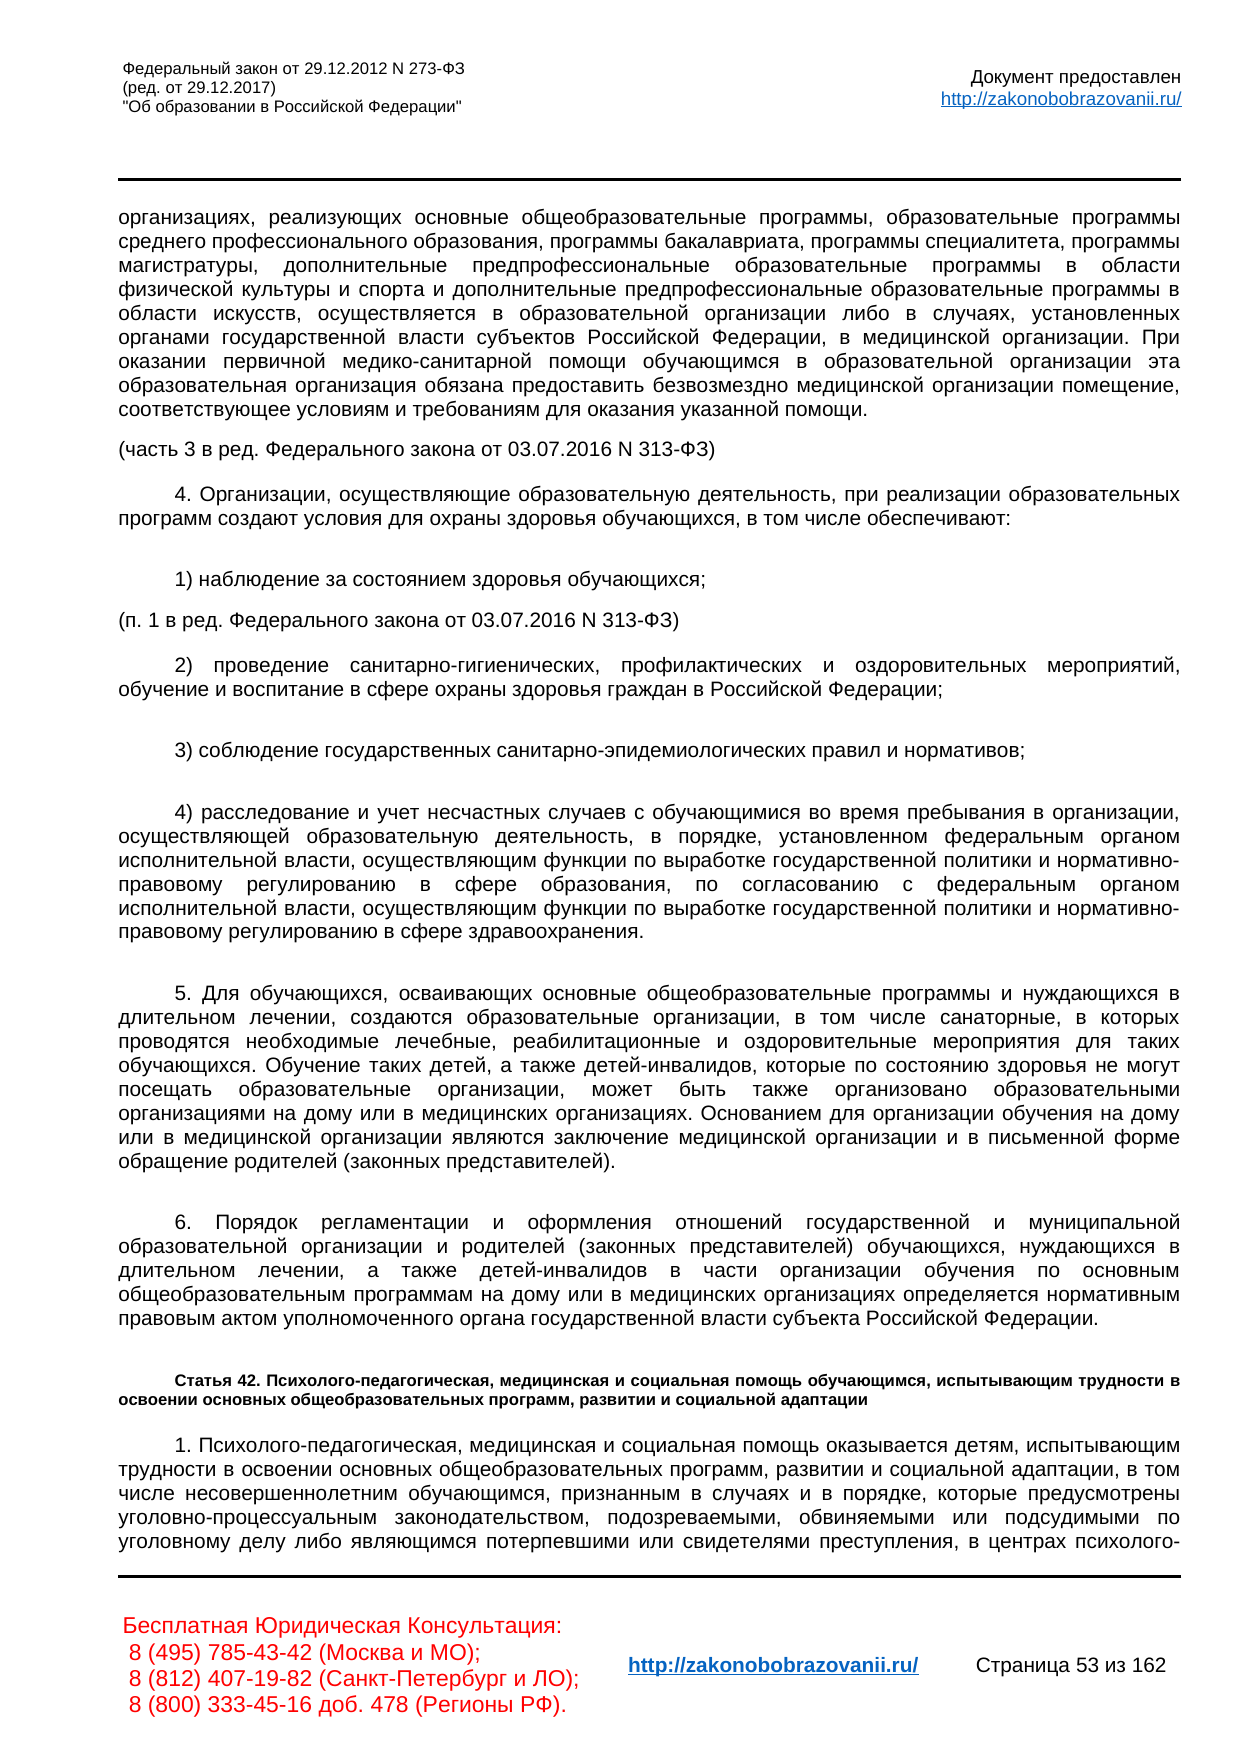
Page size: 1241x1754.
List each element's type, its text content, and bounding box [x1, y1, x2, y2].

text 3) соблюдение государственных санитарно-эпидемиологических правил и нормативов; [118, 738, 1181, 762]
text 4) расследование и учет несчастных случаев с обучающимися во время пребывания в организации, осуществляющей образовательную деятельность, в порядке, установленном федеральным органом исполнительной власти, осуществляющим функции по выработке государственной политики и нормативно-правовому регулированию в сфере образования, по согласованию с федеральным органом исполнительной власти, осуществляющим функции по выработке государственной политики и нормативно-правовому регулированию в сфере здравоохранения. [118, 799, 1181, 943]
text (часть 3 в ред. Федерального закона от 03.07.2016 N 313-ФЗ) [118, 437, 1181, 461]
text 5. Для обучающихся, осваивающих основные общеобразовательные программы и нуждающихся в длительном лечении, создаются образовательные организации, в том числе санаторные, в которых проводятся необходимые лечебные, реабилитационные и оздоровительные мероприятия для таких обучающихся. Обучение таких детей, а также детей-инвалидов, которые по состоянию здоровья не могут посещать образовательные организации, может быть также организовано образовательными организациями на дому или в медицинских организациях. Основанием для организации обучения на дому или в медицинской организации являются заключение медицинской организации и в письменной форме обращение родителей (законных представителей). [118, 981, 1181, 1172]
text 4. Организации, осуществляющие образовательную деятельность, при реализации образовательных программ создают условия для охраны здоровья обучающихся, в том числе обеспечивают: [118, 482, 1181, 530]
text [118, 205, 1181, 420]
text 2) проведение санитарно-гигиенических, профилактических и оздоровительных мероприятий, обучение и воспитание в сфере охраны здоровья граждан в Российской Федерации; [118, 653, 1181, 701]
text 6. Порядок регламентации и оформления отношений государственной и муниципальной образовательной организации и родителей (законных представителей) обучающихся, нуждающихся в длительном лечении, а также детей-инвалидов в части организации обучения по основным общеобразовательным программам на дому или в медицинских организациях определяется нормативным правовым актом уполномоченного органа государственной власти субъекта Российской Федерации. [118, 1210, 1181, 1330]
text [118, 1433, 1181, 1552]
text (п. 1 в ред. Федерального закона от 03.07.2016 N 313-ФЗ) [118, 608, 1181, 632]
text 1) наблюдение за состоянием здоровья обучающихся; [118, 567, 1181, 591]
title Статья 42. Психолого-педагогическая, медицинская и социальная помощь обучающимся, испытывающим трудности в освоении основных общеобразовательных программ, развитии и социальной адаптации [118, 1370, 1181, 1409]
